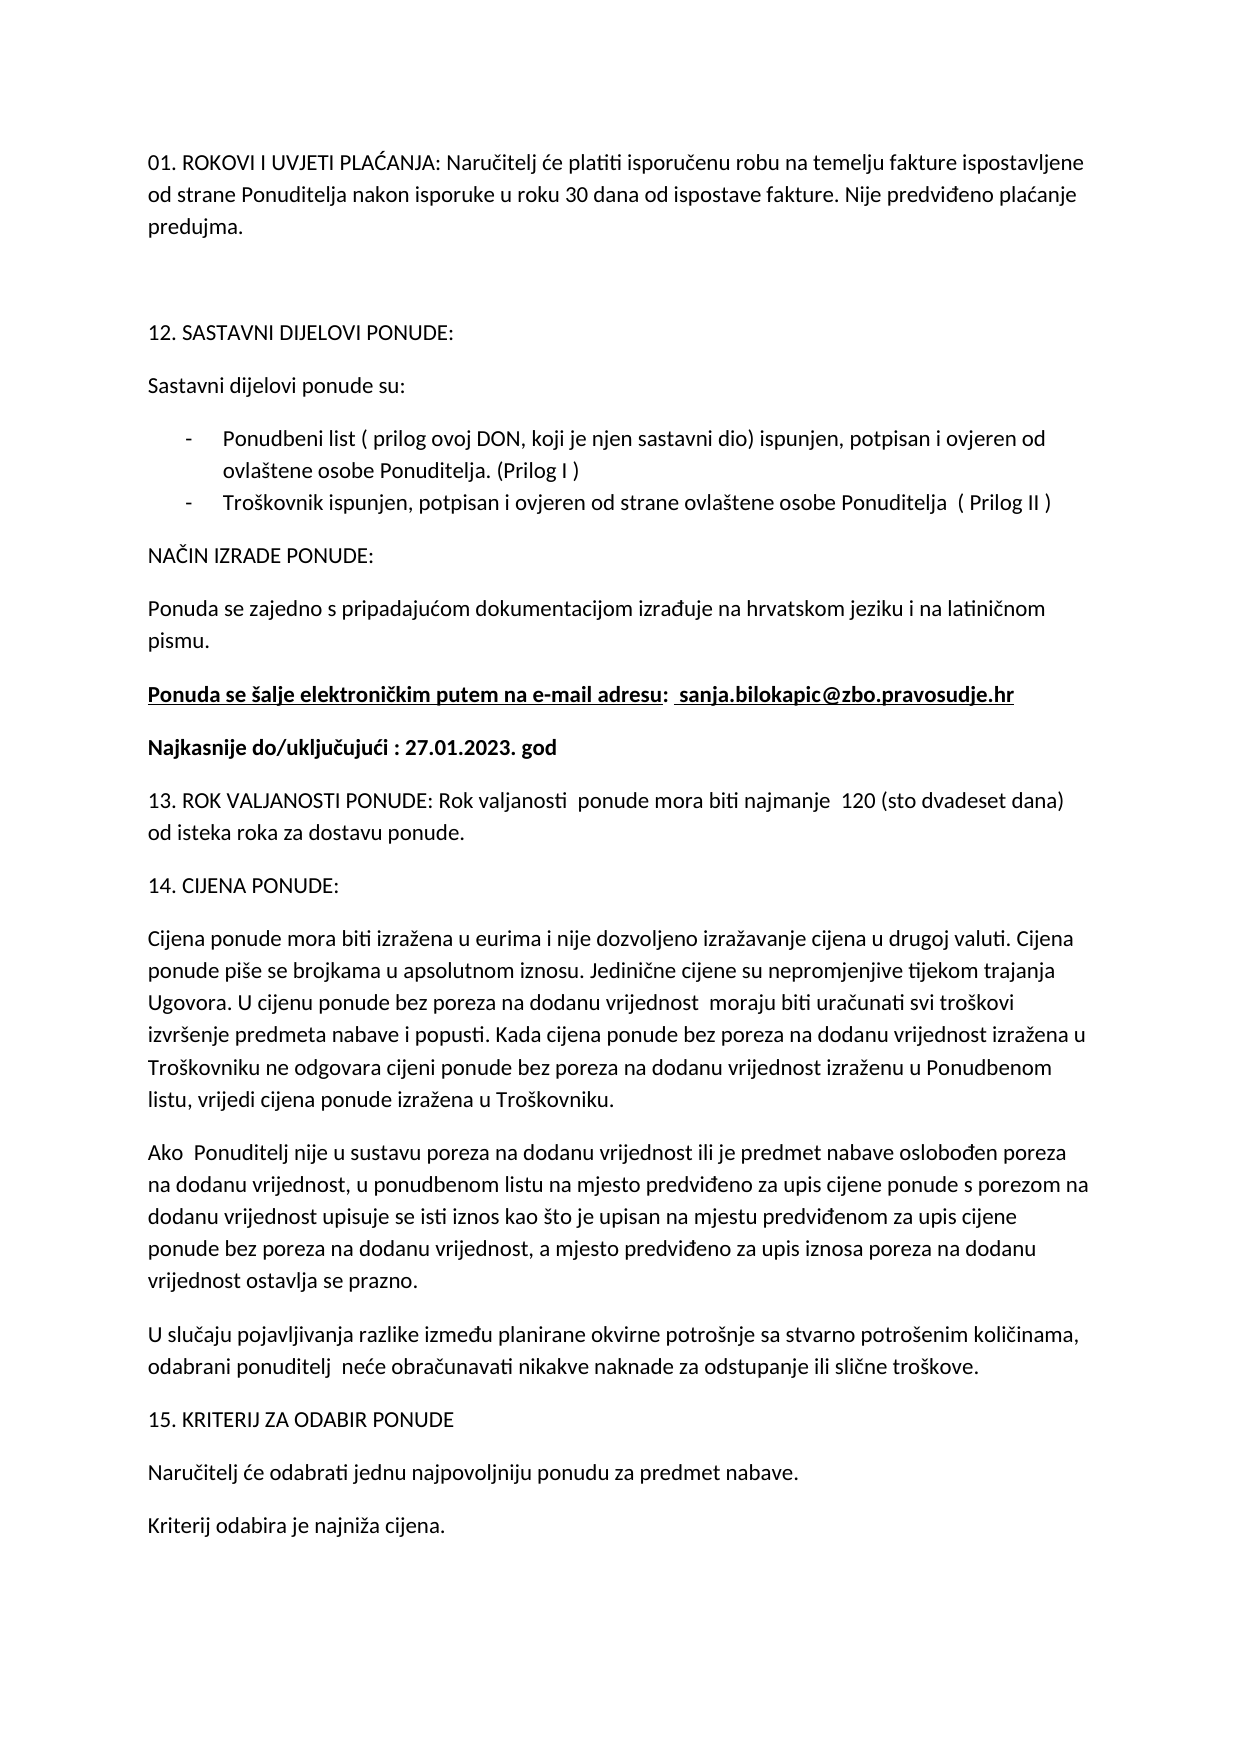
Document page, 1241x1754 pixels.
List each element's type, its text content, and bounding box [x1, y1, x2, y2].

text Naručitelj će odabrati jednu najpovoljniju ponudu za predmet nabave. [148, 1458, 1093, 1486]
text Cijena ponude mora biti izražena u eurima i nije dozvoljeno izražavanje cijena u drugoj valuti. Cijena ponude piše se brojkama u apsolutnom iznosu. Jedinične cijene su nepromjenjive tijekom trajanja Ugovora. U cijenu ponude bez poreza na dodanu vrijednost moraju biti uračunati svi troškovi izvršenje predmeta nabave i popusti. Kada cijena ponude bez poreza na dodanu vrijednost izražena u Troškovniku ne odgovara cijeni ponude bez poreza na dodanu vrijednost izraženu u Ponudbenom listu, vrijedi cijena ponude izražena u Troškovniku. [148, 924, 1093, 1113]
text Ponuda se šalje elektroničkim putem na e-mail adresu: sanja.bilokapic@zbo.pravosudje.hr [148, 680, 1093, 708]
text 14. CIJENA PONUDE: [148, 871, 1093, 899]
text 15. KRITERIJ ZA ODABIR PONUDE [148, 1405, 1093, 1433]
text 13. ROK VALJANOSTI PONUDE: Rok valjanosti ponude mora biti najmanje 120 (sto dvadeset dana) od isteka roka za dostavu ponude. [148, 786, 1093, 846]
list Troškovnik ispunjen, potpisan i ovjeren od strane ovlaštene osobe Ponuditelja ( Prilog II ) [185, 488, 1093, 516]
text Najkasnije do/uključujući : 27.01.2023. god [148, 733, 1093, 761]
text U slučaju pojavljivanja razlike između planirane okvirne potrošnje sa stvarno potrošenim količinama, odabrani ponuditelj neće obračunavati nikakve naknade za odstupanje ili slične troškove. [148, 1320, 1093, 1380]
list Ponudbeni list ( prilog ovoj DON, koji je njen sastavni dio) ispunjen, potpisan i ovjeren od ovlaštene osobe Ponuditelja. (Prilog I ) [185, 424, 1093, 484]
text Ponuda se zajedno s pripadajućom dokumentacijom izrađuje na hrvatskom jeziku i na latiničnom pismu. [148, 594, 1093, 655]
text 12. SASTAVNI DIJELOVI PONUDE: [148, 318, 1093, 346]
text Ako Ponuditelj nije u sustavu poreza na dodanu vrijednost ili je predmet nabave oslobođen poreza na dodanu vrijednost, u ponudbenom listu na mjesto predviđeno za upis cijene ponude s porezom na dodanu vrijednost upisuje se isti iznos kao što je upisan na mjestu predviđenom za upis cijene ponude bez poreza na dodanu vrijednost, a mjesto predviđeno za upis iznosa poreza na dodanu vrijednost ostavlja se prazno. [148, 1138, 1093, 1295]
text 01. ROKOVI I UVJETI PLAĆANJA: Naručitelj će platiti isporučenu robu na temelju fakture ispostavljene od strane Ponuditelja nakon isporuke u roku 30 dana od ispostave fakture. Nije predviđeno plaćanje predujma. [148, 148, 1093, 240]
text Kriterij odabira je najniža cijena. [148, 1511, 1093, 1539]
text Sastavni dijelovi ponude su: [148, 371, 1093, 399]
text NAČIN IZRADE PONUDE: [148, 541, 1093, 569]
